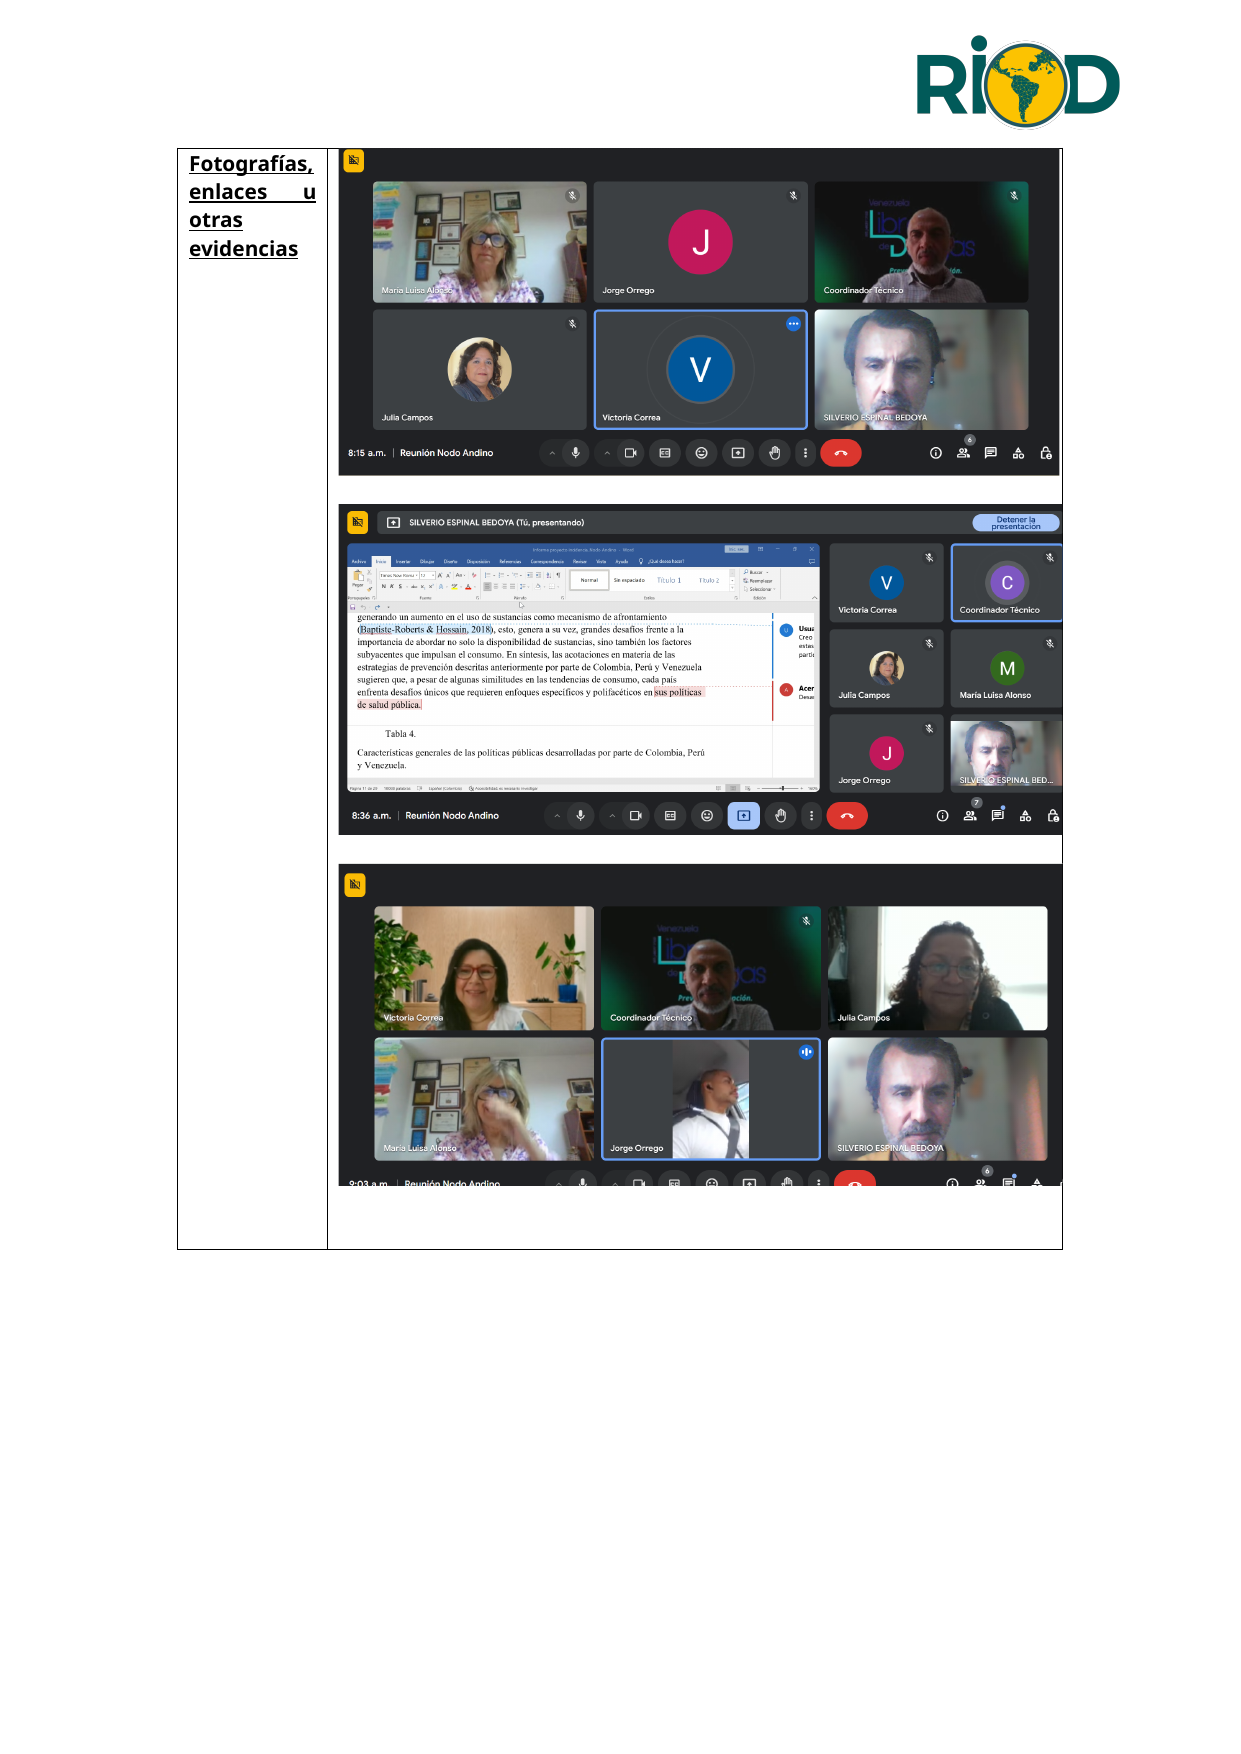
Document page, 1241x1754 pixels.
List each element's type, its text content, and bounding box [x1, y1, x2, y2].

picture [338, 863, 1063, 1186]
table_cell [328, 149, 1062, 1249]
picture [338, 504, 1063, 835]
picture [917, 33, 1120, 136]
picture [338, 148, 1060, 476]
table_cell Fotografías, enlaces u otras evidencias [178, 149, 327, 1249]
